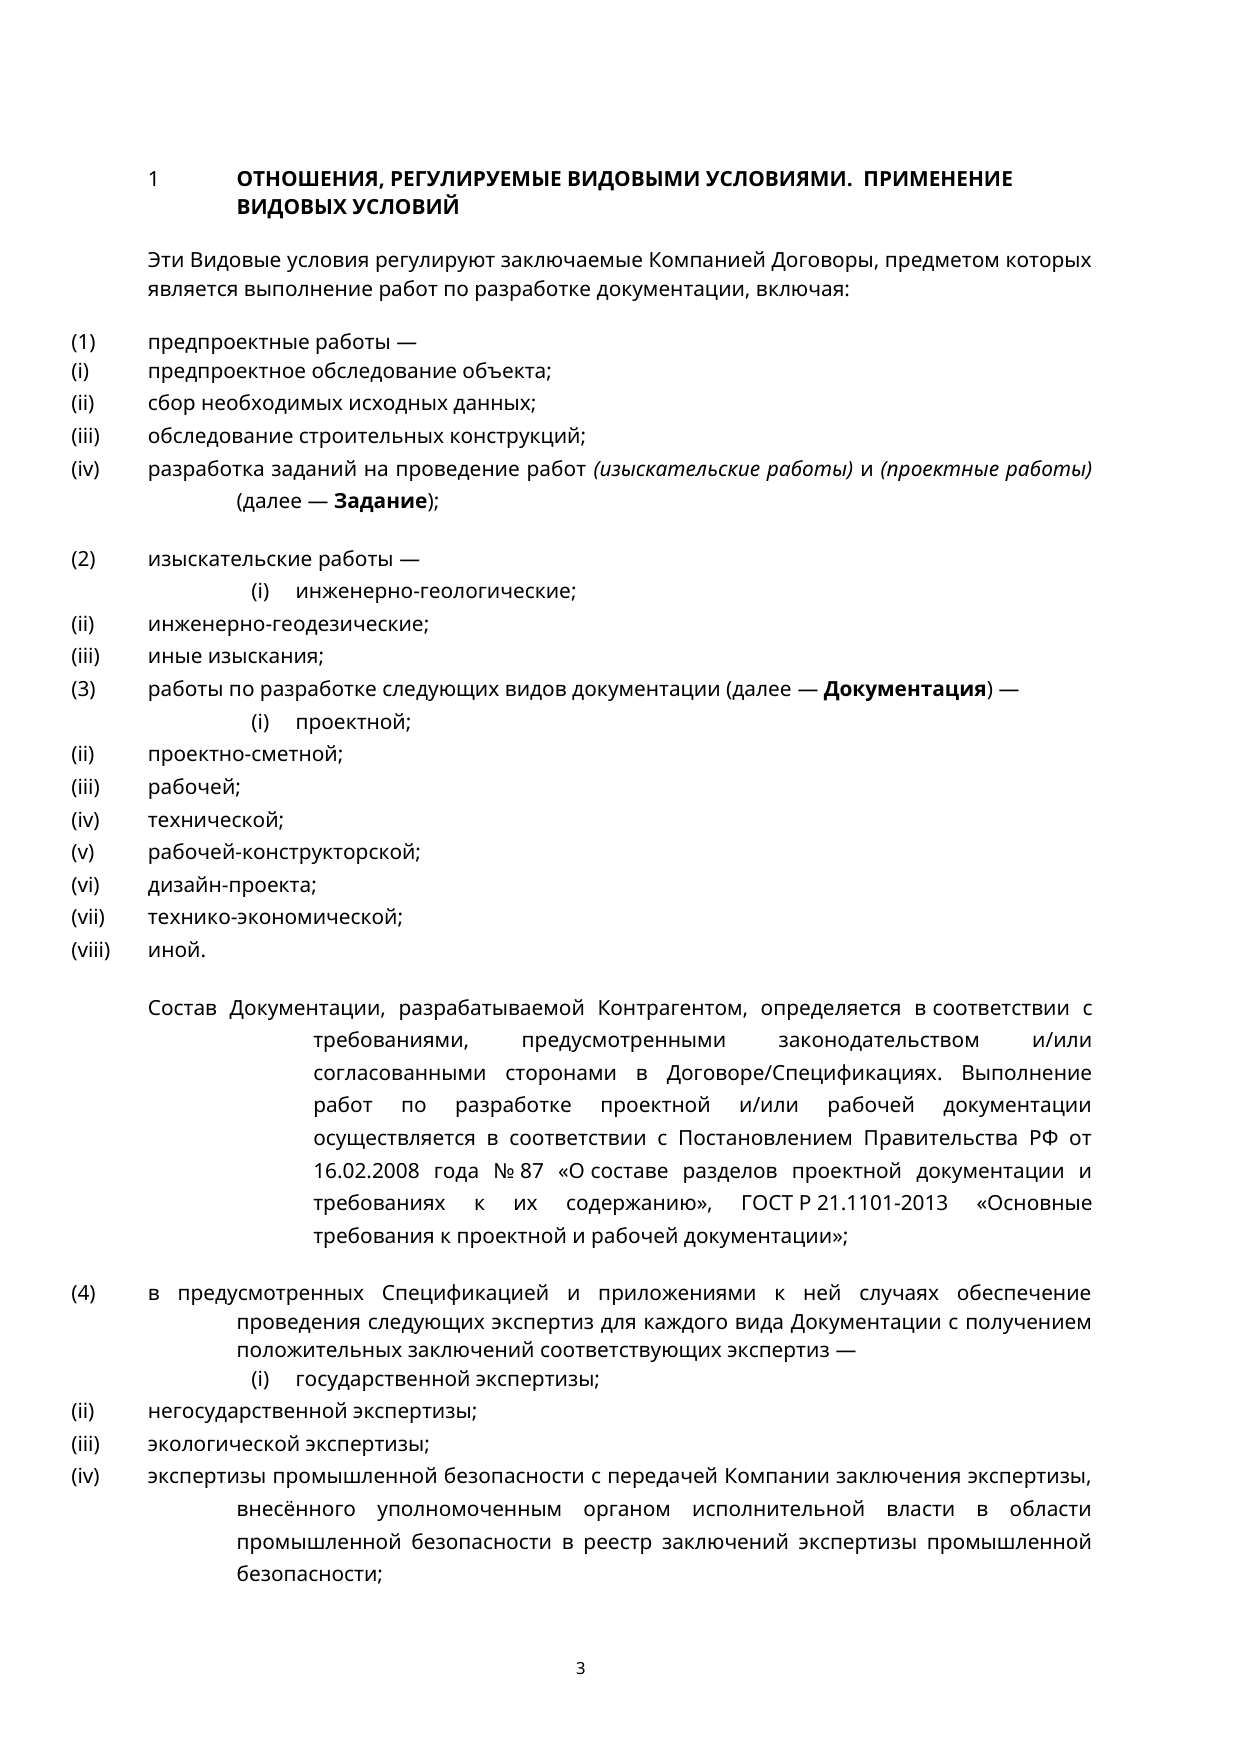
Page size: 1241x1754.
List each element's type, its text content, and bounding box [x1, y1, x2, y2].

subtitle Отношения, регулируемые Видовыми условиями. Применение Видовых условий [148, 164, 1092, 221]
subtitle Состав Документации, разрабатываемой Контрагентом, определяется в соответствии с требованиями, предусмотренными законодательством и/или согласованными сторонами в Договоре/Спецификациях. Выполнение работ по разработке проектной и/или рабочей документации осуществляется в соответствии с Постановлением Правительства РФ от 16.02.2008 года № 87 «О составе разделов проектной документации и требованиях к их содержанию», ГОСТ Р 21.1101-2013 «Основные требования к проектной и рабочей документации»; [148, 993, 1092, 1249]
subtitle в предусмотренных Спецификацией и приложениями к ней случаях обеспечение проведения следующих экспертиз для каждого вида Документации с получением положительных заключений соответствующих экспертиз — [71, 1278, 1092, 1364]
subtitle сбор необходимых исходных данных; [71, 388, 1092, 417]
subtitle разработка заданий на проведение работ (изыскательские работы) и (проектные работы) (далее — Задание); [71, 454, 1092, 515]
subtitle государственной экспертизы; [251, 1364, 1092, 1392]
subtitle инженерно-геодезические; [71, 609, 1092, 637]
subtitle технико-экономической; [71, 902, 1092, 931]
subtitle обследование строительных конструкций; [71, 421, 1092, 449]
subtitle иной. [71, 935, 1092, 963]
subtitle работы по разработке следующих видов документации (далее — Документация) — [71, 674, 1092, 703]
subtitle проектной; [251, 707, 1092, 735]
text Эти Видовые условия регулируют заключаемые Компанией Договоры, предметом которых является выполнение работ по разработке документации, включая: [148, 246, 1092, 302]
subtitle предпроектные работы — [71, 327, 1092, 356]
subtitle инженерно-геологические; [251, 576, 1092, 605]
subtitle негосударственной экспертизы; [71, 1396, 1092, 1425]
subtitle экологической экспертизы; [71, 1429, 1092, 1457]
subtitle проектно-сметной; [71, 739, 1092, 768]
subtitle рабочей; [71, 772, 1092, 801]
subtitle дизайн-проекта; [71, 870, 1092, 898]
subtitle рабочей-конструкторской; [71, 837, 1092, 866]
subtitle изыскательские работы — [71, 544, 1092, 572]
subtitle иные изыскания; [71, 642, 1092, 670]
subtitle предпроектное обследование объекта; [71, 356, 1092, 384]
subtitle технической; [71, 805, 1092, 833]
subtitle экспертизы промышленной безопасности с передачей Компании заключения экспертизы, внесённого уполномоченным органом исполнительной власти в области промышленной безопасности в реестр заключений экспертизы промышленной безопасности; [71, 1462, 1092, 1588]
